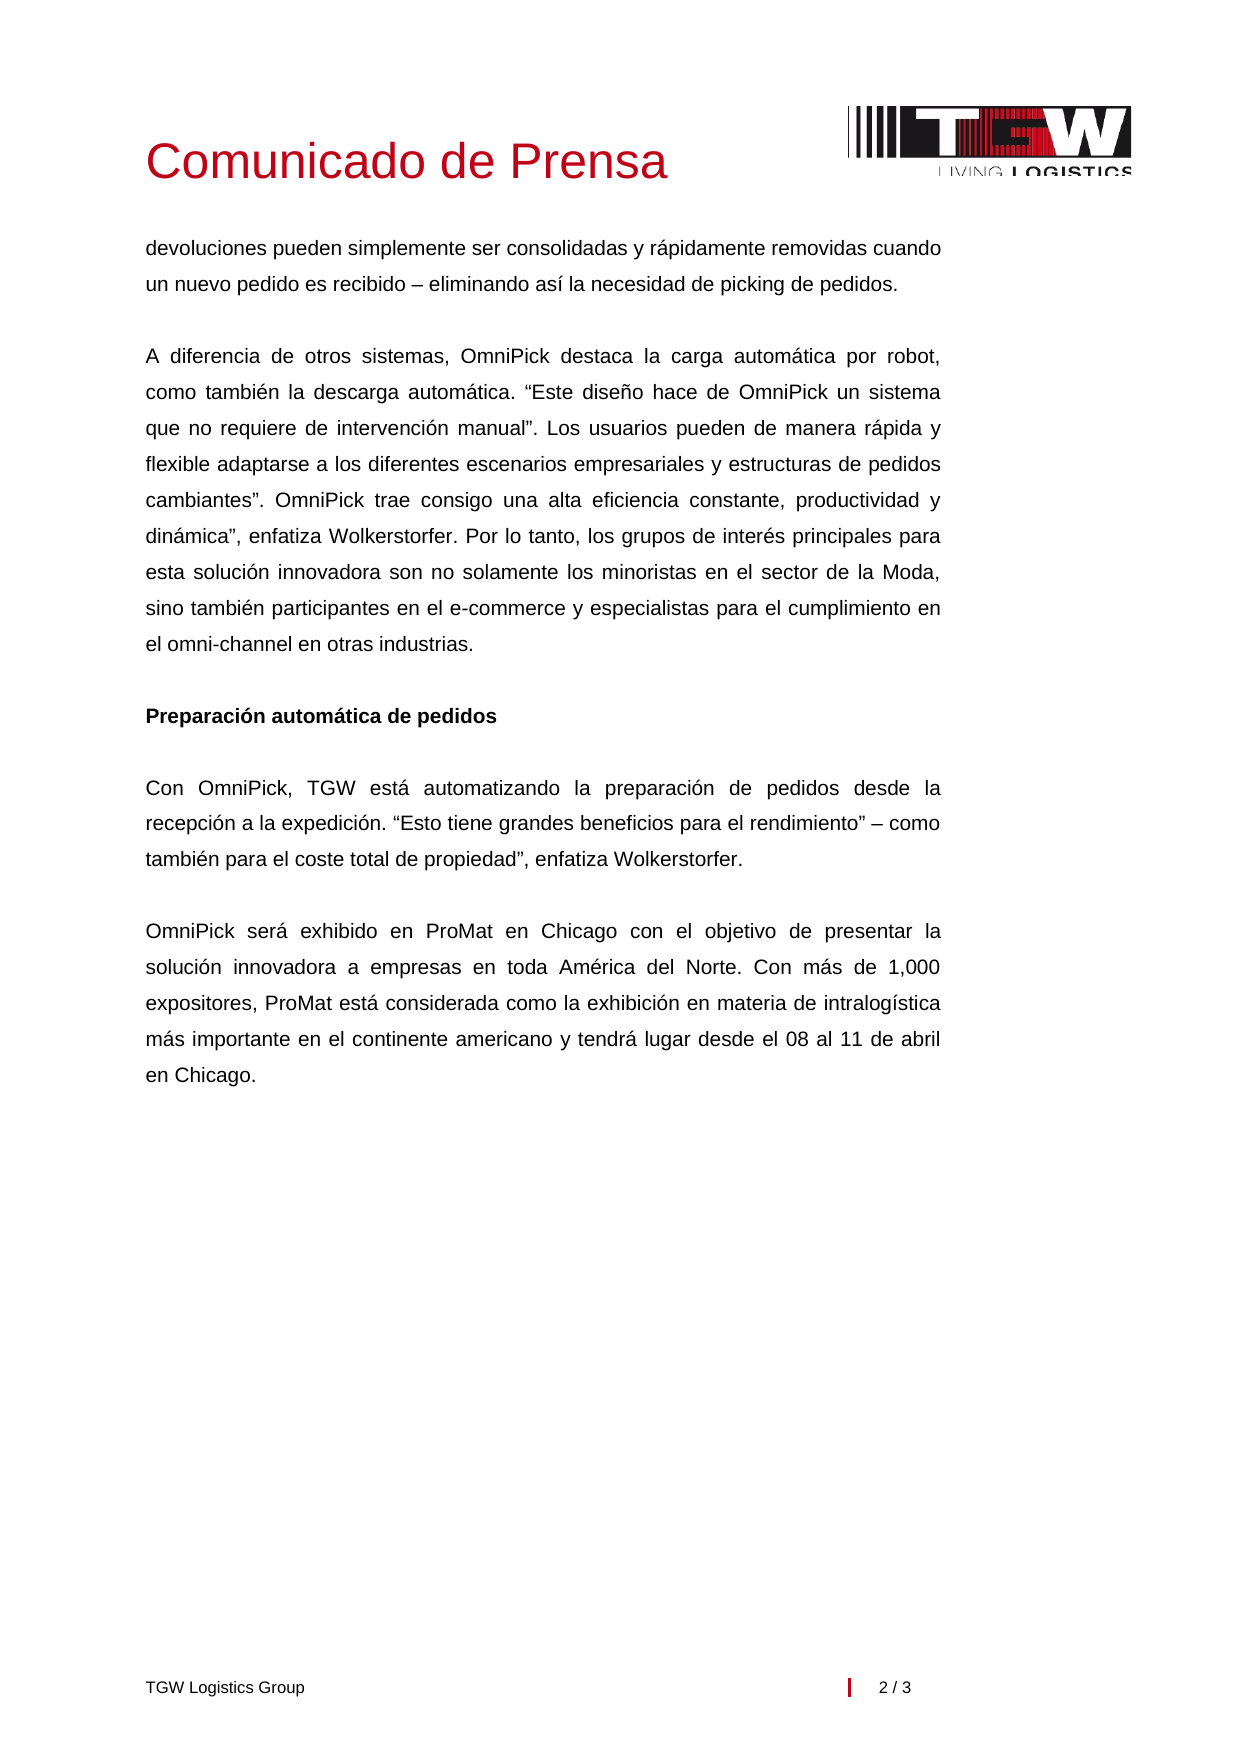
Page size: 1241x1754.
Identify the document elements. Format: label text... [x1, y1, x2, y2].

text Con OmniPick, TGW está automatizando la preparación de pedidos desde la recepción a la expedición. “Esto tiene grandes beneficios para el rendimiento” – como también para el coste total de propiedad”, enfatiza Wolkerstorfer. [145, 775, 942, 871]
text Preparación automática de pedidos [145, 703, 942, 727]
text OmniPick será exhibido en ProMat en Chicago con el objetivo de presentar la solución innovadora a empresas en toda América del Norte. Con más de 1,000 expositores, ProMat está considerada como la exhibición en materia de intralogística más importante en el continente americano y tendrá lugar desde el 08 al 11 de abril en Chicago. [145, 919, 942, 1087]
text A diferencia de otros sistemas, OmniPick destaca la carga automática por robot, como también la descarga automática. “Este diseño hace de OmniPick un sistema que no requiere de intervención manual”. Los usuarios pueden de manera rápida y flexible adaptarse a los diferentes escenarios empresariales y estructuras de pedidos cambiantes”. OmniPick trae consigo una alta eficiencia constante, productividad y dinámica”, enfatiza Wolkerstorfer. Por lo tanto, los grupos de interés principales para esta solución innovadora son no solamente los minoristas en el sector de la Moda, sino también participantes en el e-commerce y especialistas para el cumplimiento en el omni-channel en otras industrias. [145, 344, 942, 656]
picture [846, 106, 1132, 176]
